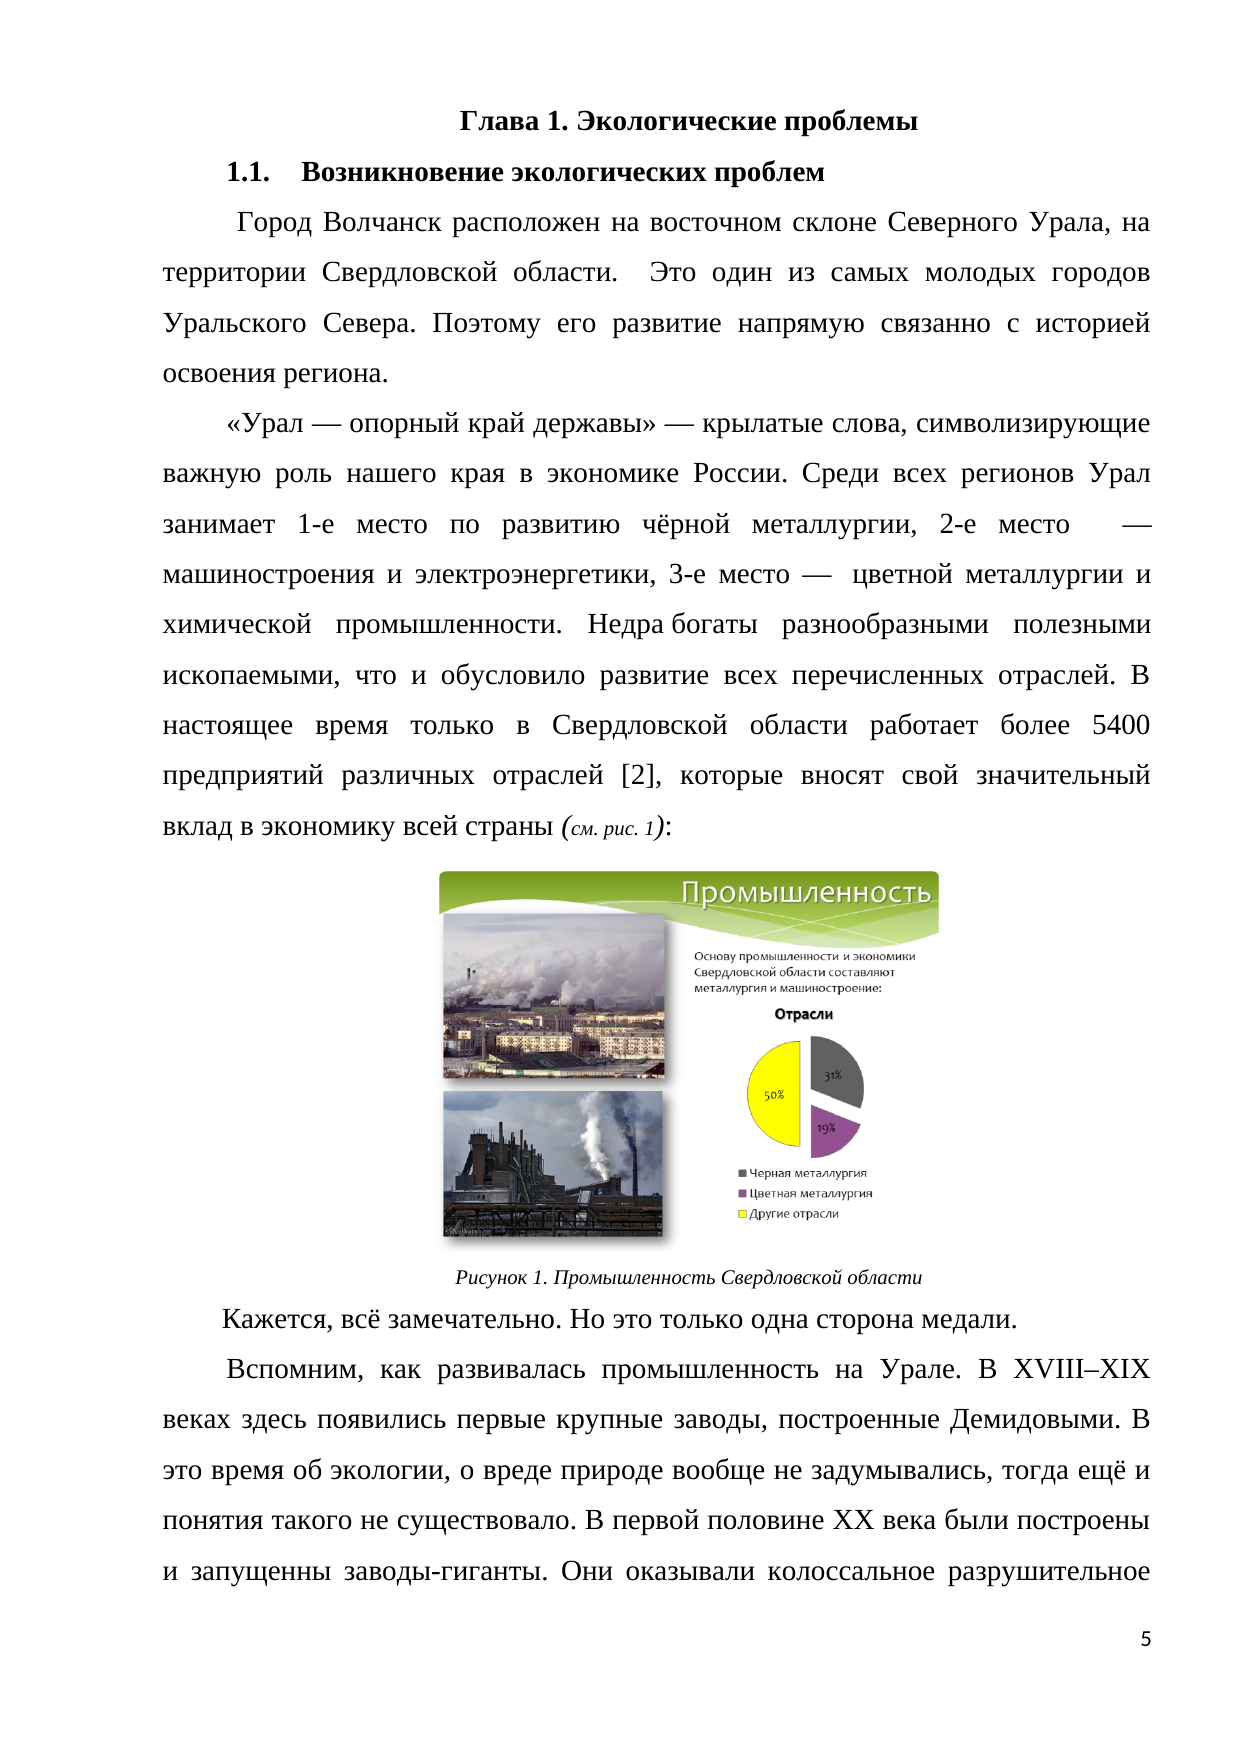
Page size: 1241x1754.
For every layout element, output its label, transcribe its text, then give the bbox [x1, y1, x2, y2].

text Город Волчанск расположен на восточном склоне Северного Урала, на территории Свердловской области. Это один из самых молодых городов Уральского Севера. Поэтому его развитие напрямую связанно с историей освоения региона. [162, 204, 1152, 388]
text Глава 1. Экологические проблемы [162, 103, 1152, 137]
text «Урал — опорный край державы» — крылатые слова, символизирующие важную роль нашего края в экономике России. Среди всех регионов Урал занимает 1-е место по развитию чёрной металлургии, 2-е место — машиностроения и электроэнергетики, 3-е место — цветной металлургии и химической промышленности. Недра богаты разнообразными полезными ископаемыми, что и обусловило развитие всех перечисленных отраслей. В настоящее время только в Свердловской области работает более 5400 предприятий различных отраслей [2], которые вносят свой значительный вклад в экономику всей страны (см. рис. 1): [162, 405, 1152, 841]
text Кажется, всё замечательно. Но это только одна сторона медали. [162, 1301, 1152, 1334]
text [162, 1351, 1152, 1586]
list Возникновение экологических проблем [226, 154, 1152, 187]
picture [427, 858, 951, 1251]
text Рисунок 1. Промышленность Свердловской области [162, 1265, 1152, 1289]
